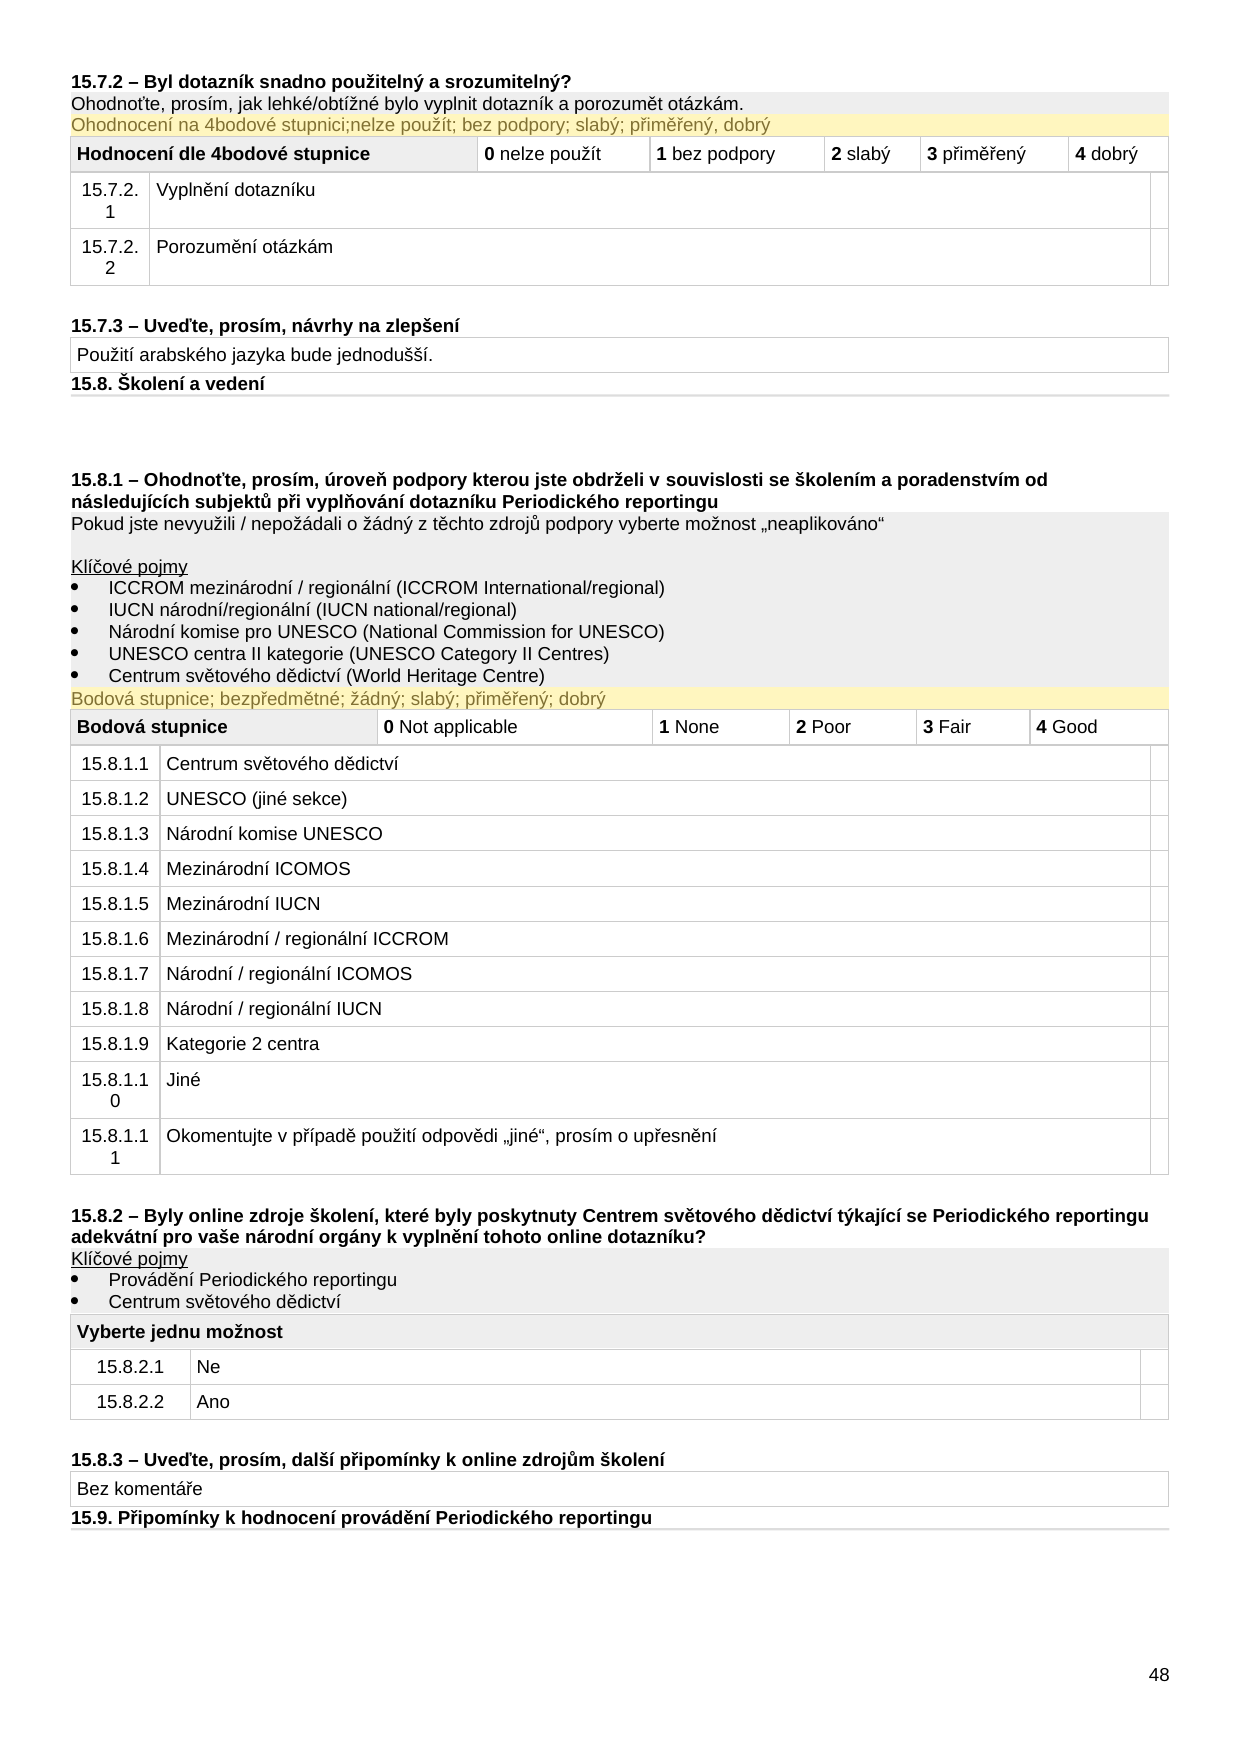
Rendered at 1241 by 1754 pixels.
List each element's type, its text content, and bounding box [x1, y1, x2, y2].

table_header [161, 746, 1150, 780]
subtitle 15.8. Školení a vedení [71, 373, 1169, 394]
text Ohodnocení na 4bodové stupnici;nelze použít; bez podpory; slabý; přiměřený, dobrý [71, 114, 1169, 136]
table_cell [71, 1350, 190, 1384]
list IUCN národní/regionální (IUCN national/regional) [71, 599, 1169, 621]
subtitle 15.9. Připomínky k hodnocení provádění Periodického reportingu [71, 1507, 1169, 1528]
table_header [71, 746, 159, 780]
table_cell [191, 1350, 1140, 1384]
list Národní komise pro UNESCO (National Commission for UNESCO) [71, 621, 1169, 643]
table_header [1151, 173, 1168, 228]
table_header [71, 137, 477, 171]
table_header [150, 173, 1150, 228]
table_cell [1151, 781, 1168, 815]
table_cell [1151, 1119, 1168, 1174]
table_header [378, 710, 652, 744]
text Ohodnoťte, prosím, jak lehké/obtížné bylo vyplnit dotazník a porozumět otázkám. [71, 92, 1169, 114]
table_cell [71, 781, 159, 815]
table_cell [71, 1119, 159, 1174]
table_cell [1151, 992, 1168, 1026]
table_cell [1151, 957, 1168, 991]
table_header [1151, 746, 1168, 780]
list Centrum světového dědictví [71, 1291, 1169, 1313]
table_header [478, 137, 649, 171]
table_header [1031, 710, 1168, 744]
subtitle 15.8.1 – Ohodnoťte, prosím, úroveň podpory kterou jste obdrželi v souvislosti se školením a poradenstvím od následujících subjektů při vyplňování dotazníku Periodického reportingu [71, 469, 1169, 512]
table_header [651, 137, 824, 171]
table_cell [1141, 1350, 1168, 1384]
text Pokud jste nevyužili / nepožádali o žádný z těchto zdrojů podpory vyberte možnost „neaplikováno“ Klíčové pojmy [71, 512, 1169, 577]
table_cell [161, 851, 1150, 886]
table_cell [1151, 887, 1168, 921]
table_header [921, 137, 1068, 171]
list UNESCO centra II kategorie (UNESCO Category II Centres) [71, 643, 1169, 665]
list ICCROM mezinárodní / regionální (ICCROM International/regional) [71, 577, 1169, 599]
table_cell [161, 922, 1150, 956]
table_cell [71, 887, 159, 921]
text Bodová stupnice; bezpředmětné; žádný; slabý; přiměřený; dobrý [71, 687, 1169, 709]
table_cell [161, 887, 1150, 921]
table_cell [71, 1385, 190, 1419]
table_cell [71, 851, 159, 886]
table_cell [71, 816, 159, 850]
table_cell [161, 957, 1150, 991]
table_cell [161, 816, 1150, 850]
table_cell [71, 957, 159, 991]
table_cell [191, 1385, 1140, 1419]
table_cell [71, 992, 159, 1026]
subtitle 15.7.3 – Uveďte, prosím, návrhy na zlepšení [71, 315, 1169, 337]
subtitle 15.8.3 – Uveďte, prosím, další připomínky k online zdrojům školení [71, 1449, 1169, 1471]
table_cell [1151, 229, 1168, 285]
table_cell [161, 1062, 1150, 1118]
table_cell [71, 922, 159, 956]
subtitle 15.7.2 – Byl dotazník snadno použitelný a srozumitelný? [71, 71, 1169, 92]
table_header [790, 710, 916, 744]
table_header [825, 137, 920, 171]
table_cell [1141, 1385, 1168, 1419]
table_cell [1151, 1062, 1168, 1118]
text Klíčové pojmy [71, 1248, 1169, 1269]
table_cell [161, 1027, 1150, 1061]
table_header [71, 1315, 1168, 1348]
list Provádění Periodického reportingu [71, 1269, 1169, 1291]
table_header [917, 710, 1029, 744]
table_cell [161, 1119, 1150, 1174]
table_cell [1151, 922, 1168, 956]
subtitle 15.8.2 – Byly online zdroje školení, které byly poskytnuty Centrem světového dědictví týkající se Periodického reportingu adekvátní pro vaše národní orgány k vyplnění tohoto online dotazníku? [71, 1204, 1169, 1248]
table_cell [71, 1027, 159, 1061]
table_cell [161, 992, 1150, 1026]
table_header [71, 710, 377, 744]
list Centrum světového dědictví (World Heritage Centre) [71, 665, 1169, 687]
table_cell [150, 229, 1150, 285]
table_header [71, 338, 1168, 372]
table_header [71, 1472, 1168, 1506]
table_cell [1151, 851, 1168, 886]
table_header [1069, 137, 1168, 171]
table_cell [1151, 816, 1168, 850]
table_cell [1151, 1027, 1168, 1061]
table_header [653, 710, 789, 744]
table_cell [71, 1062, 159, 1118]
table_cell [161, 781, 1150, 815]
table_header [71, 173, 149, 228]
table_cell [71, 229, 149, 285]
